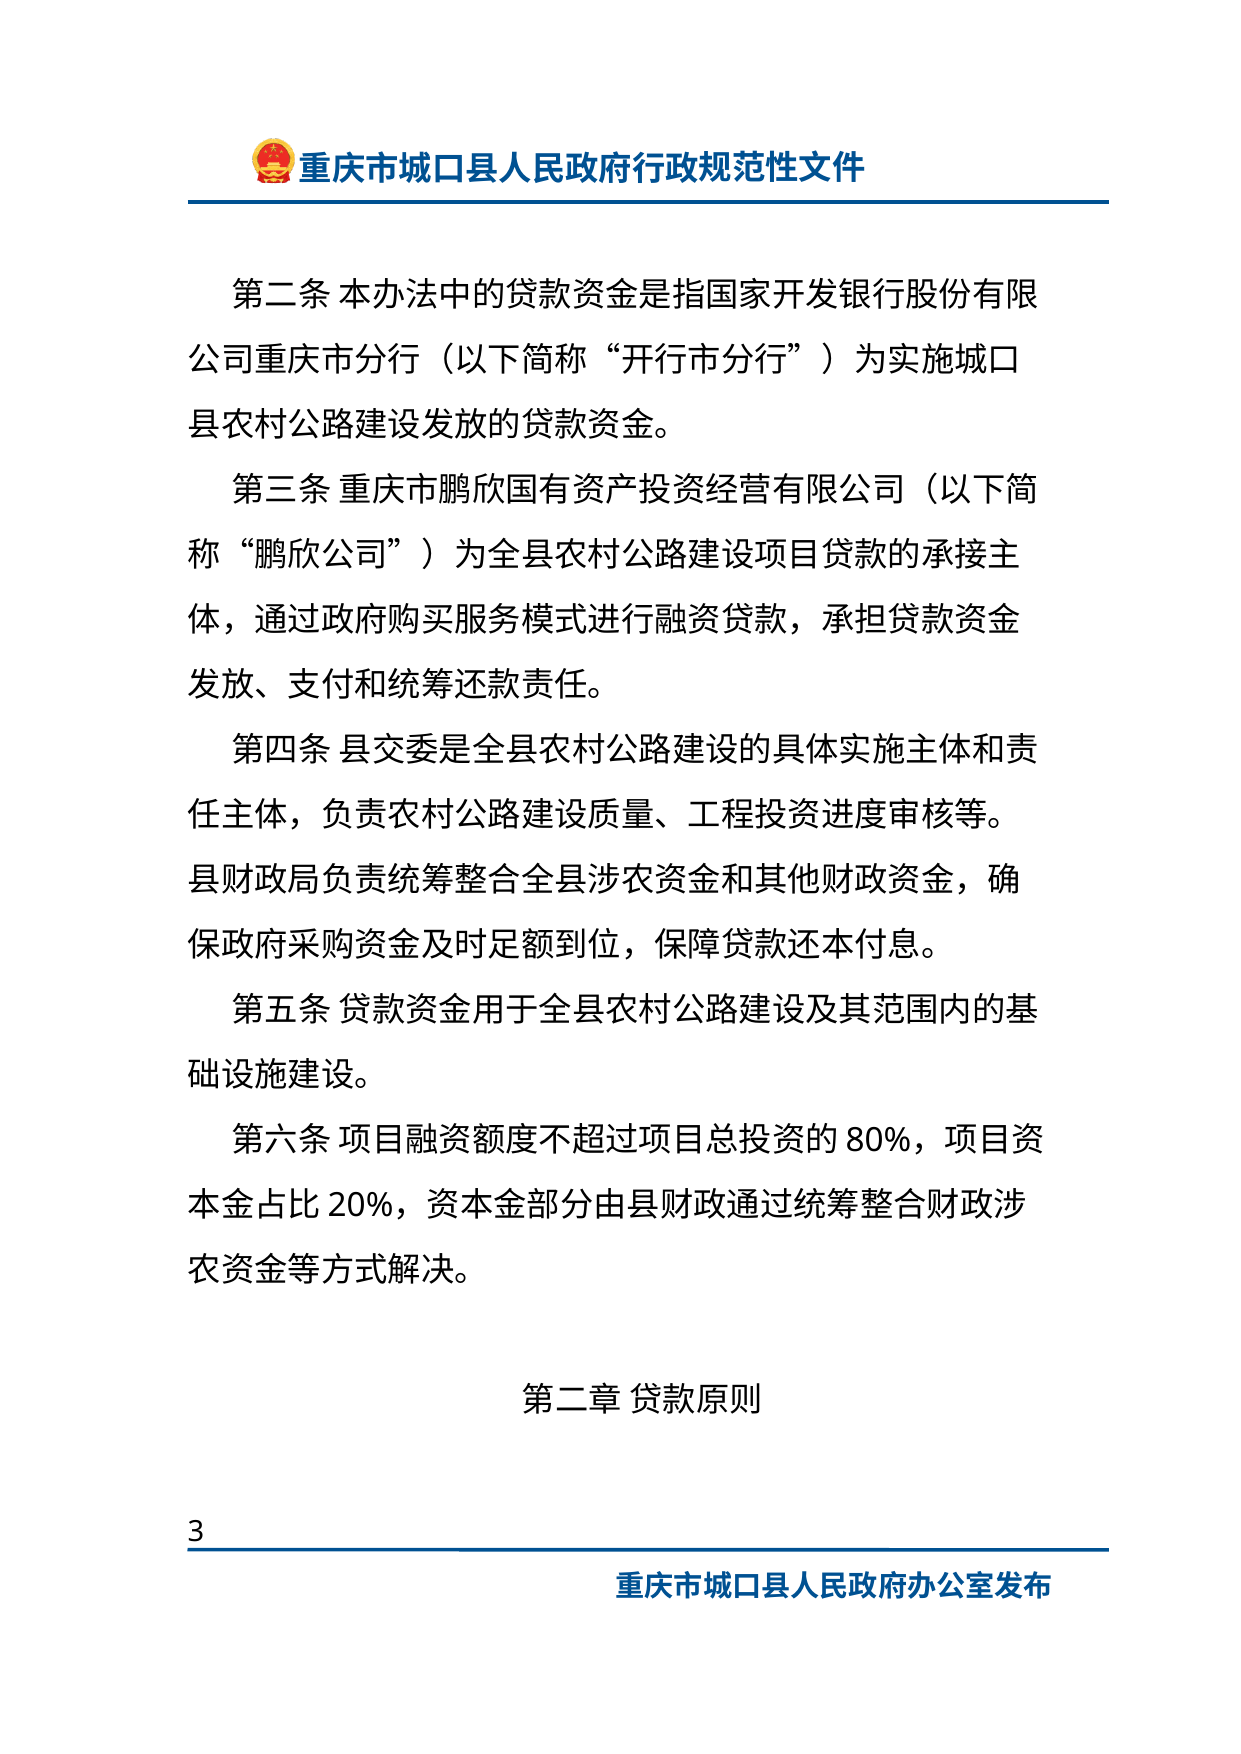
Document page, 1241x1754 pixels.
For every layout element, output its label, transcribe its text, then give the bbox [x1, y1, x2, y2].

text 第六条 项目融资额度不超过项目总投资的80%，项目资本金占比20%，资本金部分由县财政通过统筹整合财政涉农资金等方式解决。 [187, 1105, 1053, 1300]
text 第五条 贷款资金用于全县农村公路建设及其范围内的基础设施建设。 [187, 975, 1053, 1105]
text 第四条 县交委是全县农村公路建设的具体实施主体和责任主体，负责农村公路建设质量、工程投资进度审核等。县财政局负责统筹整合全县涉农资金和其他财政资金，确保政府采购资金及时足额到位，保障贷款还本付息。 [187, 715, 1053, 975]
text 第二章 贷款原则 [187, 1365, 1053, 1430]
text 第二条 本办法中的贷款资金是指国家开发银行股份有限公司重庆市分行（以下简称“开行市分行”）为实施城口县农村公路建设发放的贷款资金。 [187, 260, 1053, 455]
picture [248, 136, 299, 187]
text 第三条 重庆市鹏欣国有资产投资经营有限公司（以下简称“鹏欣公司”）为全县农村公路建设项目贷款的承接主体，通过政府购买服务模式进行融资贷款，承担贷款资金发放、支付和统筹还款责任。 [187, 455, 1053, 715]
